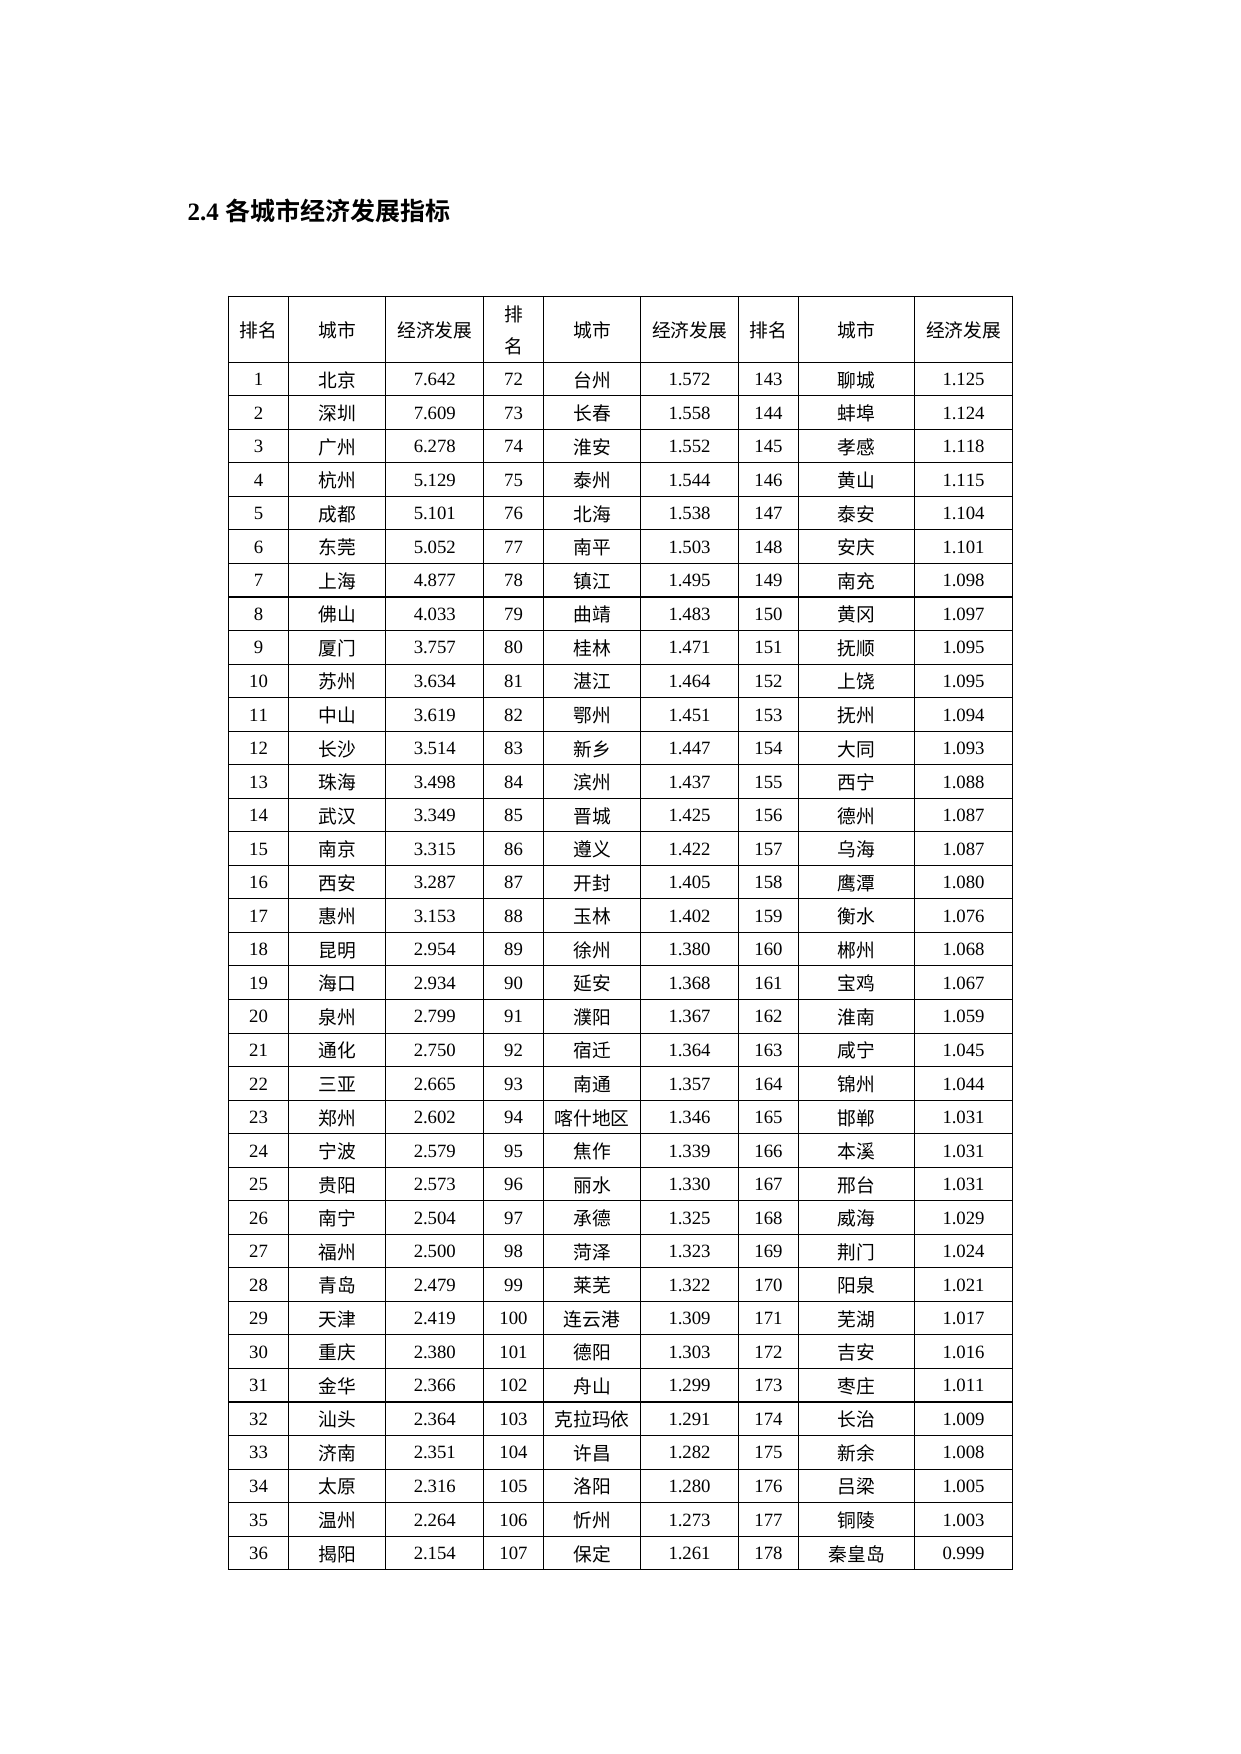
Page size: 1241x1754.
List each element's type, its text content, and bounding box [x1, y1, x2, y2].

table_cell 咸宁 [799, 1034, 914, 1066]
table_cell 晋城 [544, 799, 640, 831]
table_cell 2.954 [386, 933, 483, 965]
table_cell 长沙 [289, 732, 385, 764]
table_cell 170 [739, 1268, 798, 1301]
table_cell 5.129 [386, 463, 483, 496]
table_cell 152 [739, 665, 798, 697]
table_cell 85 [484, 799, 543, 831]
table_cell 15 [229, 832, 288, 865]
table_cell 3 [229, 430, 288, 462]
table_cell 36 [229, 1537, 288, 1569]
table_cell 1.291 [641, 1403, 738, 1435]
table_cell 厦门 [289, 631, 385, 663]
table_cell 169 [739, 1235, 798, 1267]
table_cell 桂林 [544, 631, 640, 663]
table_cell 1.009 [915, 1403, 1012, 1435]
table_header 经济发展 [915, 297, 1012, 362]
table_cell 18 [229, 933, 288, 965]
table_cell 青岛 [289, 1268, 385, 1301]
table_cell 1.101 [915, 530, 1012, 563]
table_cell 金华 [289, 1369, 385, 1401]
table_cell 3.287 [386, 866, 483, 898]
table_cell 1.544 [641, 463, 738, 496]
table_cell 丽水 [544, 1168, 640, 1200]
table_cell 1.003 [915, 1503, 1012, 1536]
table_cell 湛江 [544, 665, 640, 697]
table_cell 1.031 [915, 1168, 1012, 1200]
table_cell 1.024 [915, 1235, 1012, 1267]
table_cell 遵义 [544, 832, 640, 865]
table_cell 1.098 [915, 564, 1012, 596]
table_cell 1.368 [641, 966, 738, 999]
table_cell 舟山 [544, 1369, 640, 1401]
table_cell 1.097 [915, 598, 1012, 630]
table_cell 176 [739, 1470, 798, 1502]
table_cell 103 [484, 1403, 543, 1435]
table_cell 淮安 [544, 430, 640, 462]
table_cell 1.115 [915, 463, 1012, 496]
table_header 排名 [229, 297, 288, 362]
table_cell 延安 [544, 966, 640, 999]
table_cell 许昌 [544, 1436, 640, 1468]
table_cell 172 [739, 1335, 798, 1368]
table_cell 1.405 [641, 866, 738, 898]
table_cell 105 [484, 1470, 543, 1502]
table_cell 19 [229, 966, 288, 999]
table_cell 郑州 [289, 1101, 385, 1133]
table_cell 乌海 [799, 832, 914, 865]
table_cell 南通 [544, 1067, 640, 1099]
table_cell 1.339 [641, 1134, 738, 1167]
table_cell 23 [229, 1101, 288, 1133]
table_cell 91 [484, 1000, 543, 1032]
table_cell 聊城 [799, 363, 914, 395]
table_cell 147 [739, 497, 798, 529]
table_cell 锦州 [799, 1067, 914, 1099]
table_cell 1.011 [915, 1369, 1012, 1401]
table_cell 1.572 [641, 363, 738, 395]
table_cell 178 [739, 1537, 798, 1569]
table_cell 新余 [799, 1436, 914, 1468]
table_cell 5.052 [386, 530, 483, 563]
table_cell 镇江 [544, 564, 640, 596]
table_cell 喀什地区 [544, 1101, 640, 1133]
table_cell 22 [229, 1067, 288, 1099]
table_cell 9 [229, 631, 288, 663]
table_cell 威海 [799, 1201, 914, 1234]
table_cell 145 [739, 430, 798, 462]
table_cell 杭州 [289, 463, 385, 496]
table_cell 2.934 [386, 966, 483, 999]
table_cell 1.045 [915, 1034, 1012, 1066]
table_cell 1.087 [915, 799, 1012, 831]
table_cell 南京 [289, 832, 385, 865]
table_cell 1.483 [641, 598, 738, 630]
table_cell 162 [739, 1000, 798, 1032]
table_cell 16 [229, 866, 288, 898]
table_cell 144 [739, 396, 798, 429]
table_cell 宝鸡 [799, 966, 914, 999]
table_cell 90 [484, 966, 543, 999]
table_header 经济发展 [641, 297, 738, 362]
table_cell 93 [484, 1067, 543, 1099]
table_cell 31 [229, 1369, 288, 1401]
table_cell 安庆 [799, 530, 914, 563]
table_cell 1.495 [641, 564, 738, 596]
table_cell 7.642 [386, 363, 483, 395]
table_cell 2.799 [386, 1000, 483, 1032]
table_cell 1.303 [641, 1335, 738, 1368]
table_cell 宁波 [289, 1134, 385, 1167]
table_cell 新乡 [544, 732, 640, 764]
table_cell 蚌埠 [799, 396, 914, 429]
table_cell 1.367 [641, 1000, 738, 1032]
table_cell 2 [229, 396, 288, 429]
table_cell 80 [484, 631, 543, 663]
table_cell 枣庄 [799, 1369, 914, 1401]
table_cell 焦作 [544, 1134, 640, 1167]
table_cell 太原 [289, 1470, 385, 1502]
table_cell 88 [484, 899, 543, 932]
table_cell 13 [229, 765, 288, 798]
table_cell 106 [484, 1503, 543, 1536]
table_cell 2.579 [386, 1134, 483, 1167]
table_cell 1.021 [915, 1268, 1012, 1301]
table_cell 3.315 [386, 832, 483, 865]
table_cell 168 [739, 1201, 798, 1234]
table_cell 昆明 [289, 933, 385, 965]
table_cell 75 [484, 463, 543, 496]
table_cell 10 [229, 665, 288, 697]
table_cell 6 [229, 530, 288, 563]
table_cell 28 [229, 1268, 288, 1301]
table_cell 忻州 [544, 1503, 640, 1536]
table_cell 161 [739, 966, 798, 999]
table_cell 100 [484, 1302, 543, 1334]
table_cell 3.349 [386, 799, 483, 831]
table_cell 3.498 [386, 765, 483, 798]
table_cell 29 [229, 1302, 288, 1334]
table_cell 芜湖 [799, 1302, 914, 1334]
table_cell 1.044 [915, 1067, 1012, 1099]
table_cell 成都 [289, 497, 385, 529]
table_cell 保定 [544, 1537, 640, 1569]
table_cell 荆门 [799, 1235, 914, 1267]
table_cell 南平 [544, 530, 640, 563]
table_header 排名 [484, 297, 543, 362]
table_cell 西安 [289, 866, 385, 898]
table_cell 12 [229, 732, 288, 764]
table_cell 96 [484, 1168, 543, 1200]
table_cell 鹰潭 [799, 866, 914, 898]
table_cell 1.067 [915, 966, 1012, 999]
table_cell 2.351 [386, 1436, 483, 1468]
table_cell 87 [484, 866, 543, 898]
table_cell 抚顺 [799, 631, 914, 663]
table_cell 1.124 [915, 396, 1012, 429]
table_cell 163 [739, 1034, 798, 1066]
table_cell 福州 [289, 1235, 385, 1267]
table_cell 1.095 [915, 665, 1012, 697]
table_cell 159 [739, 899, 798, 932]
table_cell 151 [739, 631, 798, 663]
table_cell 1.088 [915, 765, 1012, 798]
table_cell 1.068 [915, 933, 1012, 965]
table_cell 1.087 [915, 832, 1012, 865]
table_cell 泉州 [289, 1000, 385, 1032]
table_cell 3.153 [386, 899, 483, 932]
table_cell 克拉玛依 [544, 1403, 640, 1435]
table_cell 淮南 [799, 1000, 914, 1032]
table_cell 30 [229, 1335, 288, 1368]
table_cell 阳泉 [799, 1268, 914, 1301]
table_cell 1 [229, 363, 288, 395]
table_cell 83 [484, 732, 543, 764]
table_cell 2.479 [386, 1268, 483, 1301]
table_cell 73 [484, 396, 543, 429]
table_cell 1.031 [915, 1134, 1012, 1167]
table_cell 143 [739, 363, 798, 395]
table_cell 菏泽 [544, 1235, 640, 1267]
table_cell 2.364 [386, 1403, 483, 1435]
table_cell 149 [739, 564, 798, 596]
table_cell 177 [739, 1503, 798, 1536]
table_cell 171 [739, 1302, 798, 1334]
table_cell 167 [739, 1168, 798, 1200]
table_cell 济南 [289, 1436, 385, 1468]
table_cell 1.437 [641, 765, 738, 798]
table_cell 通化 [289, 1034, 385, 1066]
table_cell 1.447 [641, 732, 738, 764]
table_cell 大同 [799, 732, 914, 764]
table_cell 黄冈 [799, 598, 914, 630]
table_cell 东莞 [289, 530, 385, 563]
table_cell 148 [739, 530, 798, 563]
table_cell 3.514 [386, 732, 483, 764]
table_cell 1.552 [641, 430, 738, 462]
table_cell 秦皇岛 [799, 1537, 914, 1569]
table_cell 德阳 [544, 1335, 640, 1368]
table_cell 1.095 [915, 631, 1012, 663]
table_cell 长春 [544, 396, 640, 429]
table_cell 北海 [544, 497, 640, 529]
table_cell 深圳 [289, 396, 385, 429]
table_cell 莱芜 [544, 1268, 640, 1301]
table_cell 南充 [799, 564, 914, 596]
table_cell 德州 [799, 799, 914, 831]
table_cell 8 [229, 598, 288, 630]
table_cell 2.573 [386, 1168, 483, 1200]
table_cell 153 [739, 698, 798, 731]
table_cell 1.118 [915, 430, 1012, 462]
table_cell 1.425 [641, 799, 738, 831]
table_cell 上饶 [799, 665, 914, 697]
table_cell 1.029 [915, 1201, 1012, 1234]
table_cell 3.757 [386, 631, 483, 663]
table_cell 72 [484, 363, 543, 395]
table_cell 102 [484, 1369, 543, 1401]
table_cell 开封 [544, 866, 640, 898]
table_cell 1.094 [915, 698, 1012, 731]
table_cell 1.503 [641, 530, 738, 563]
table_cell 7 [229, 564, 288, 596]
table_cell 150 [739, 598, 798, 630]
table_cell 泰州 [544, 463, 640, 496]
table_cell 鄂州 [544, 698, 640, 731]
table_cell 三亚 [289, 1067, 385, 1099]
table_cell 158 [739, 866, 798, 898]
table_cell 2.500 [386, 1235, 483, 1267]
table_cell 33 [229, 1436, 288, 1468]
table_cell 4.877 [386, 564, 483, 596]
table_cell 78 [484, 564, 543, 596]
table_cell 1.322 [641, 1268, 738, 1301]
table_cell 佛山 [289, 598, 385, 630]
table_cell 17 [229, 899, 288, 932]
table_cell 21 [229, 1034, 288, 1066]
table_cell 1.380 [641, 933, 738, 965]
table_cell 165 [739, 1101, 798, 1133]
table_cell 1.323 [641, 1235, 738, 1267]
table_cell 连云港 [544, 1302, 640, 1334]
table_cell 西宁 [799, 765, 914, 798]
table_cell 1.464 [641, 665, 738, 697]
table_cell 2.602 [386, 1101, 483, 1133]
table_cell 武汉 [289, 799, 385, 831]
table_cell 1.309 [641, 1302, 738, 1334]
table_cell 155 [739, 765, 798, 798]
table_cell 滨州 [544, 765, 640, 798]
table_cell 81 [484, 665, 543, 697]
table_cell 洛阳 [544, 1470, 640, 1502]
table_cell 玉林 [544, 899, 640, 932]
table_cell 吕梁 [799, 1470, 914, 1502]
table_cell 2.380 [386, 1335, 483, 1368]
table_cell 温州 [289, 1503, 385, 1536]
table_cell 5 [229, 497, 288, 529]
table_cell 1.422 [641, 832, 738, 865]
table_cell 南宁 [289, 1201, 385, 1234]
table_cell 11 [229, 698, 288, 731]
table_cell 2.264 [386, 1503, 483, 1536]
table_cell 揭阳 [289, 1537, 385, 1569]
table_cell 曲靖 [544, 598, 640, 630]
table_cell 1.330 [641, 1168, 738, 1200]
table_cell 1.008 [915, 1436, 1012, 1468]
table_cell 7.609 [386, 396, 483, 429]
table_cell 173 [739, 1369, 798, 1401]
table_cell 郴州 [799, 933, 914, 965]
table_cell 重庆 [289, 1335, 385, 1368]
table_cell 6.278 [386, 430, 483, 462]
table_cell 1.364 [641, 1034, 738, 1066]
table_cell 汕头 [289, 1403, 385, 1435]
table_cell 34 [229, 1470, 288, 1502]
table_cell 3.634 [386, 665, 483, 697]
table_cell 1.280 [641, 1470, 738, 1502]
table_cell 1.282 [641, 1436, 738, 1468]
table_cell 1.080 [915, 866, 1012, 898]
table_header 城市 [799, 297, 914, 362]
table_cell 1.031 [915, 1101, 1012, 1133]
table_cell 1.125 [915, 363, 1012, 395]
table_cell 台州 [544, 363, 640, 395]
table_header 城市 [289, 297, 385, 362]
table_cell 146 [739, 463, 798, 496]
table_cell 20 [229, 1000, 288, 1032]
table_cell 94 [484, 1101, 543, 1133]
table_cell 黄山 [799, 463, 914, 496]
table_cell 92 [484, 1034, 543, 1066]
table_cell 82 [484, 698, 543, 731]
table_cell 157 [739, 832, 798, 865]
table_header 经济发展 [386, 297, 483, 362]
table_cell 1.059 [915, 1000, 1012, 1032]
table_cell 铜陵 [799, 1503, 914, 1536]
table_cell 珠海 [289, 765, 385, 798]
table_cell 抚州 [799, 698, 914, 731]
table_cell 1.471 [641, 631, 738, 663]
table_cell 89 [484, 933, 543, 965]
table_cell 宿迁 [544, 1034, 640, 1066]
table_cell 孝感 [799, 430, 914, 462]
table_cell 贵阳 [289, 1168, 385, 1200]
table_cell 1.017 [915, 1302, 1012, 1334]
table_cell 156 [739, 799, 798, 831]
table_cell 1.402 [641, 899, 738, 932]
table_cell 14 [229, 799, 288, 831]
table_cell 3.619 [386, 698, 483, 731]
table_cell 0.999 [915, 1537, 1012, 1569]
table_cell 1.005 [915, 1470, 1012, 1502]
table_cell 95 [484, 1134, 543, 1167]
table_cell 77 [484, 530, 543, 563]
table_cell 24 [229, 1134, 288, 1167]
table_cell 徐州 [544, 933, 640, 965]
table_cell 1.016 [915, 1335, 1012, 1368]
table_cell 1.451 [641, 698, 738, 731]
table_cell 2.419 [386, 1302, 483, 1334]
table_cell 2.316 [386, 1470, 483, 1502]
table_cell 97 [484, 1201, 543, 1234]
table_cell 惠州 [289, 899, 385, 932]
table_cell 1.346 [641, 1101, 738, 1133]
table_cell 2.504 [386, 1201, 483, 1234]
table_cell 中山 [289, 698, 385, 731]
table_cell 1.104 [915, 497, 1012, 529]
table_cell 长治 [799, 1403, 914, 1435]
table_cell 27 [229, 1235, 288, 1267]
table_cell 1.076 [915, 899, 1012, 932]
table_cell 79 [484, 598, 543, 630]
table_cell 北京 [289, 363, 385, 395]
table_cell 1.273 [641, 1503, 738, 1536]
table_cell 1.558 [641, 396, 738, 429]
table_cell 164 [739, 1067, 798, 1099]
table_cell 104 [484, 1436, 543, 1468]
table_cell 5.101 [386, 497, 483, 529]
table_cell 1.357 [641, 1067, 738, 1099]
table_cell 上海 [289, 564, 385, 596]
table_cell 32 [229, 1403, 288, 1435]
table_header 排名 [739, 297, 798, 362]
table_cell 76 [484, 497, 543, 529]
table_cell 1.299 [641, 1369, 738, 1401]
table_cell 84 [484, 765, 543, 798]
table_cell 1.093 [915, 732, 1012, 764]
table_cell 101 [484, 1335, 543, 1368]
table_cell 160 [739, 933, 798, 965]
table_cell 广州 [289, 430, 385, 462]
table_cell 衡水 [799, 899, 914, 932]
table_cell 4.033 [386, 598, 483, 630]
table_header 城市 [544, 297, 640, 362]
table_cell 99 [484, 1268, 543, 1301]
table_cell 98 [484, 1235, 543, 1267]
table_cell 35 [229, 1503, 288, 1536]
table_cell 74 [484, 430, 543, 462]
table_cell 2.366 [386, 1369, 483, 1401]
table_cell 邢台 [799, 1168, 914, 1200]
table_cell 154 [739, 732, 798, 764]
table_cell 4 [229, 463, 288, 496]
subtitle 2.4 各城市经济发展指标 [187, 177, 1053, 242]
table_cell 吉安 [799, 1335, 914, 1368]
table_cell 107 [484, 1537, 543, 1569]
table_cell 1.261 [641, 1537, 738, 1569]
table_cell 本溪 [799, 1134, 914, 1167]
table_cell 濮阳 [544, 1000, 640, 1032]
table_cell 海口 [289, 966, 385, 999]
table_cell 天津 [289, 1302, 385, 1334]
table_cell 1.538 [641, 497, 738, 529]
table_cell 1.325 [641, 1201, 738, 1234]
table_cell 86 [484, 832, 543, 865]
table_cell 承德 [544, 1201, 640, 1234]
table_cell 邯郸 [799, 1101, 914, 1133]
table_cell 25 [229, 1168, 288, 1200]
table_cell 175 [739, 1436, 798, 1468]
table_cell 26 [229, 1201, 288, 1234]
table_cell 2.665 [386, 1067, 483, 1099]
table_cell 泰安 [799, 497, 914, 529]
table_cell 174 [739, 1403, 798, 1435]
table_cell 166 [739, 1134, 798, 1167]
table_cell 2.154 [386, 1537, 483, 1569]
table_cell 2.750 [386, 1034, 483, 1066]
table_cell 苏州 [289, 665, 385, 697]
